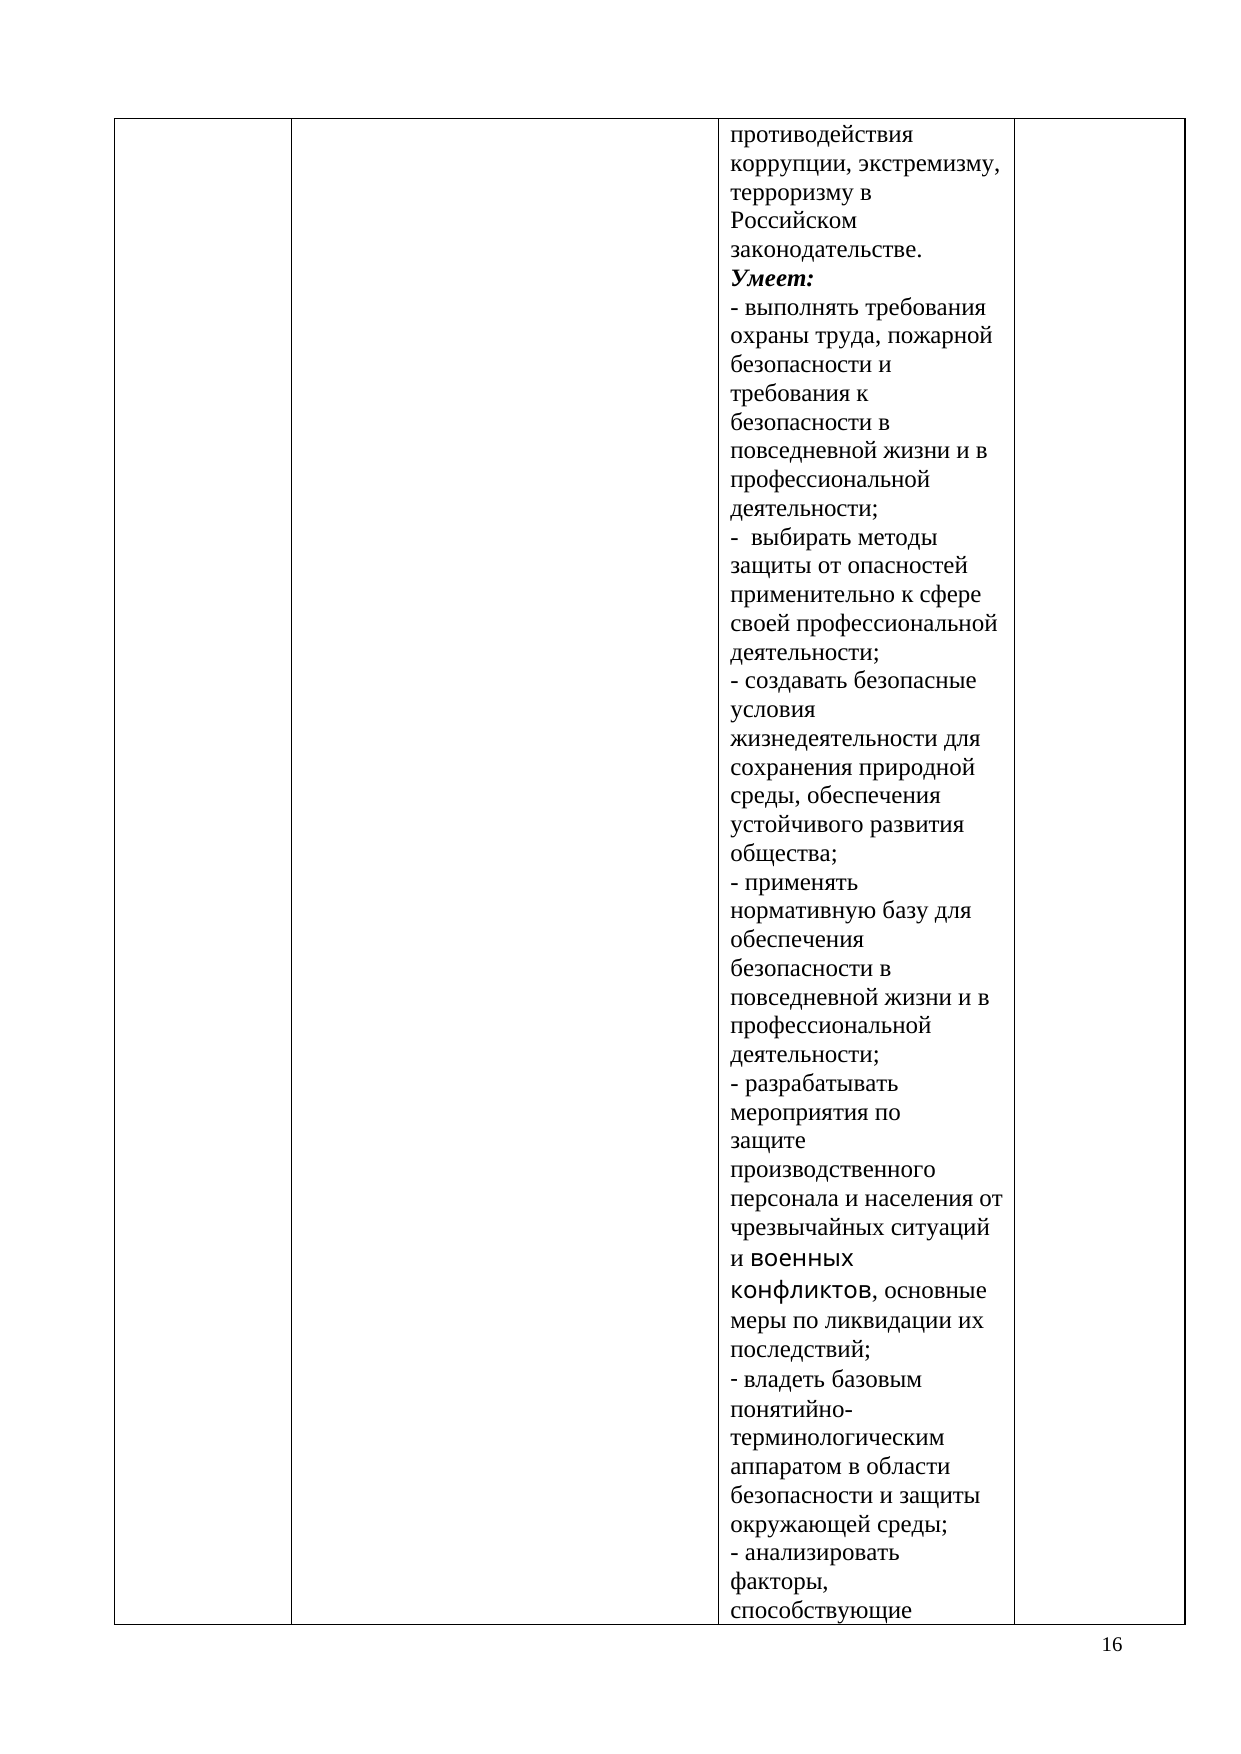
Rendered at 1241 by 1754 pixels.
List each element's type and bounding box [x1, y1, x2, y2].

table_cell [292, 119, 718, 1624]
